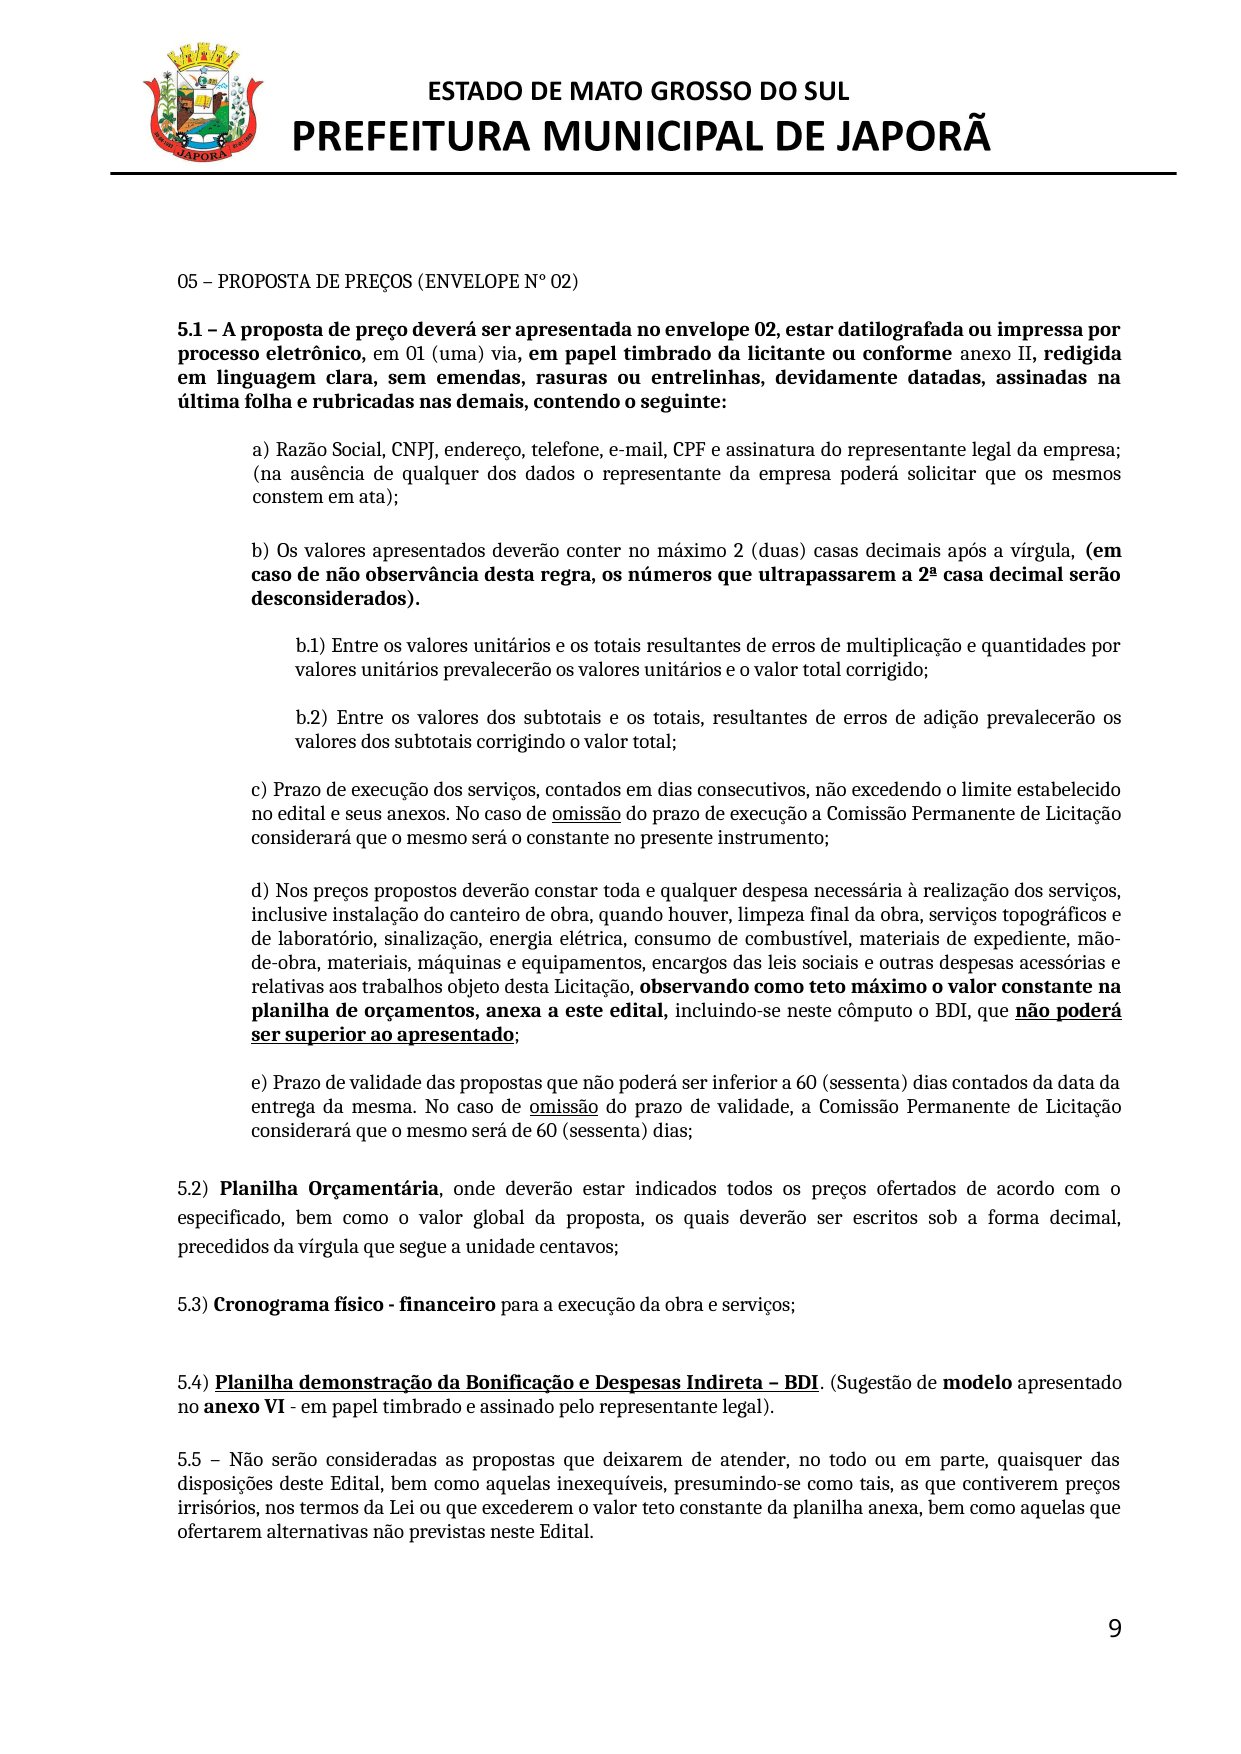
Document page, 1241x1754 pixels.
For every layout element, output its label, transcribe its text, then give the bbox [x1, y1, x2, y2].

text 05 – PROPOSTA DE PREÇOS (ENVELOPE N° 02) [177, 269, 1122, 293]
text b.2) Entre os valores dos subtotais e os totais, resultantes de erros de adição prevalecerão os valores dos subtotais corrigindo o valor total; [295, 706, 1122, 754]
text 5.3) Cronograma físico - financeiro para a execução da obra e serviços; [177, 1288, 1122, 1317]
text e) Prazo de validade das propostas que não poderá ser inferior a 60 (sessenta) dias contados da data da entrega da mesma. No caso de omissão do prazo de validade, a Comissão Permanente de Licitação considerará que o mesmo será de 60 (sessenta) dias; [251, 1071, 1122, 1142]
text c) Prazo de execução dos serviços, contados em dias consecutivos, não excedendo o limite estabelecido no edital e seus anexos. No caso de omissão do prazo de execução a Comissão Permanente de Licitação considerará que o mesmo será o constante no presente instrumento; [251, 778, 1122, 850]
text a) Razão Social, CNPJ, endereço, telefone, e-mail, CPF e assinatura do representante legal da empresa; (na ausência de qualquer dos dados o representante da empresa poderá solicitar que os mesmos constem em ata); [252, 437, 1122, 509]
text 5.2) Planilha Orçamentária, onde deverão estar indicados todos os preços ofertados de acordo com o especificado, bem como o valor global da proposta, os quais deverão ser escritos sob a forma decimal, precedidos da vírgula que segue a unidade centavos; [177, 1172, 1122, 1259]
text b.1) Entre os valores unitários e os totais resultantes de erros de multiplicação e quantidades por valores unitários prevalecerão os valores unitários e o valor total corrigido; [295, 634, 1122, 682]
text b) Os valores apresentados deverão conter no máximo 2 (duas) casas decimais após a vírgula, (em caso de não observância desta regra, os números que ultrapassarem a 2ª casa decimal serão desconsiderados). [251, 538, 1122, 610]
text 5.5 – Não serão consideradas as propostas que deixarem de atender, no todo ou em parte, quaisquer das disposições deste Edital, bem como aquelas inexequíveis, presumindo-se como tais, as que contiverem preços irrisórios, nos termos da Lei ou que excederem o valor teto constante da planilha anexa, bem como aquelas que ofertarem alternativas não previstas neste Edital. [177, 1448, 1122, 1543]
picture [110, 39, 1177, 175]
text d) Nos preços propostos deverão constar toda e qualquer despesa necessária à realização dos serviços, inclusive instalação do canteiro de obra, quando houver, limpeza final da obra, serviços topográficos e de laboratório, sinalização, energia elétrica, consumo de combustível, materiais de expediente, mão-de-obra, materiais, máquinas e equipamentos, encargos das leis sociais e outras despesas acessórias e relativas aos trabalhos objeto desta Licitação, observando como teto máximo o valor constante na planilha de orçamentos, anexa a este edital, incluindo-se neste cômputo o BDI, que não poderá ser superior ao apresentado; [251, 879, 1122, 1047]
text 5.1 – A proposta de preço deverá ser apresentada no envelope 02, estar datilografada ou impressa por processo eletrônico, em 01 (uma) via, em papel timbrado da licitante ou conforme anexo II, redigida em linguagem clara, sem emendas, rasuras ou entrelinhas, devidamente datadas, assinadas na última folha e rubricadas nas demais, contendo o seguinte: [177, 317, 1122, 413]
text 5.4) Planilha demonstração da Bonificação e Despesas Indireta – BDI. (Sugestão de modelo apresentado no anexo VI - em papel timbrado e assinado pelo representante legal). [177, 1371, 1122, 1418]
